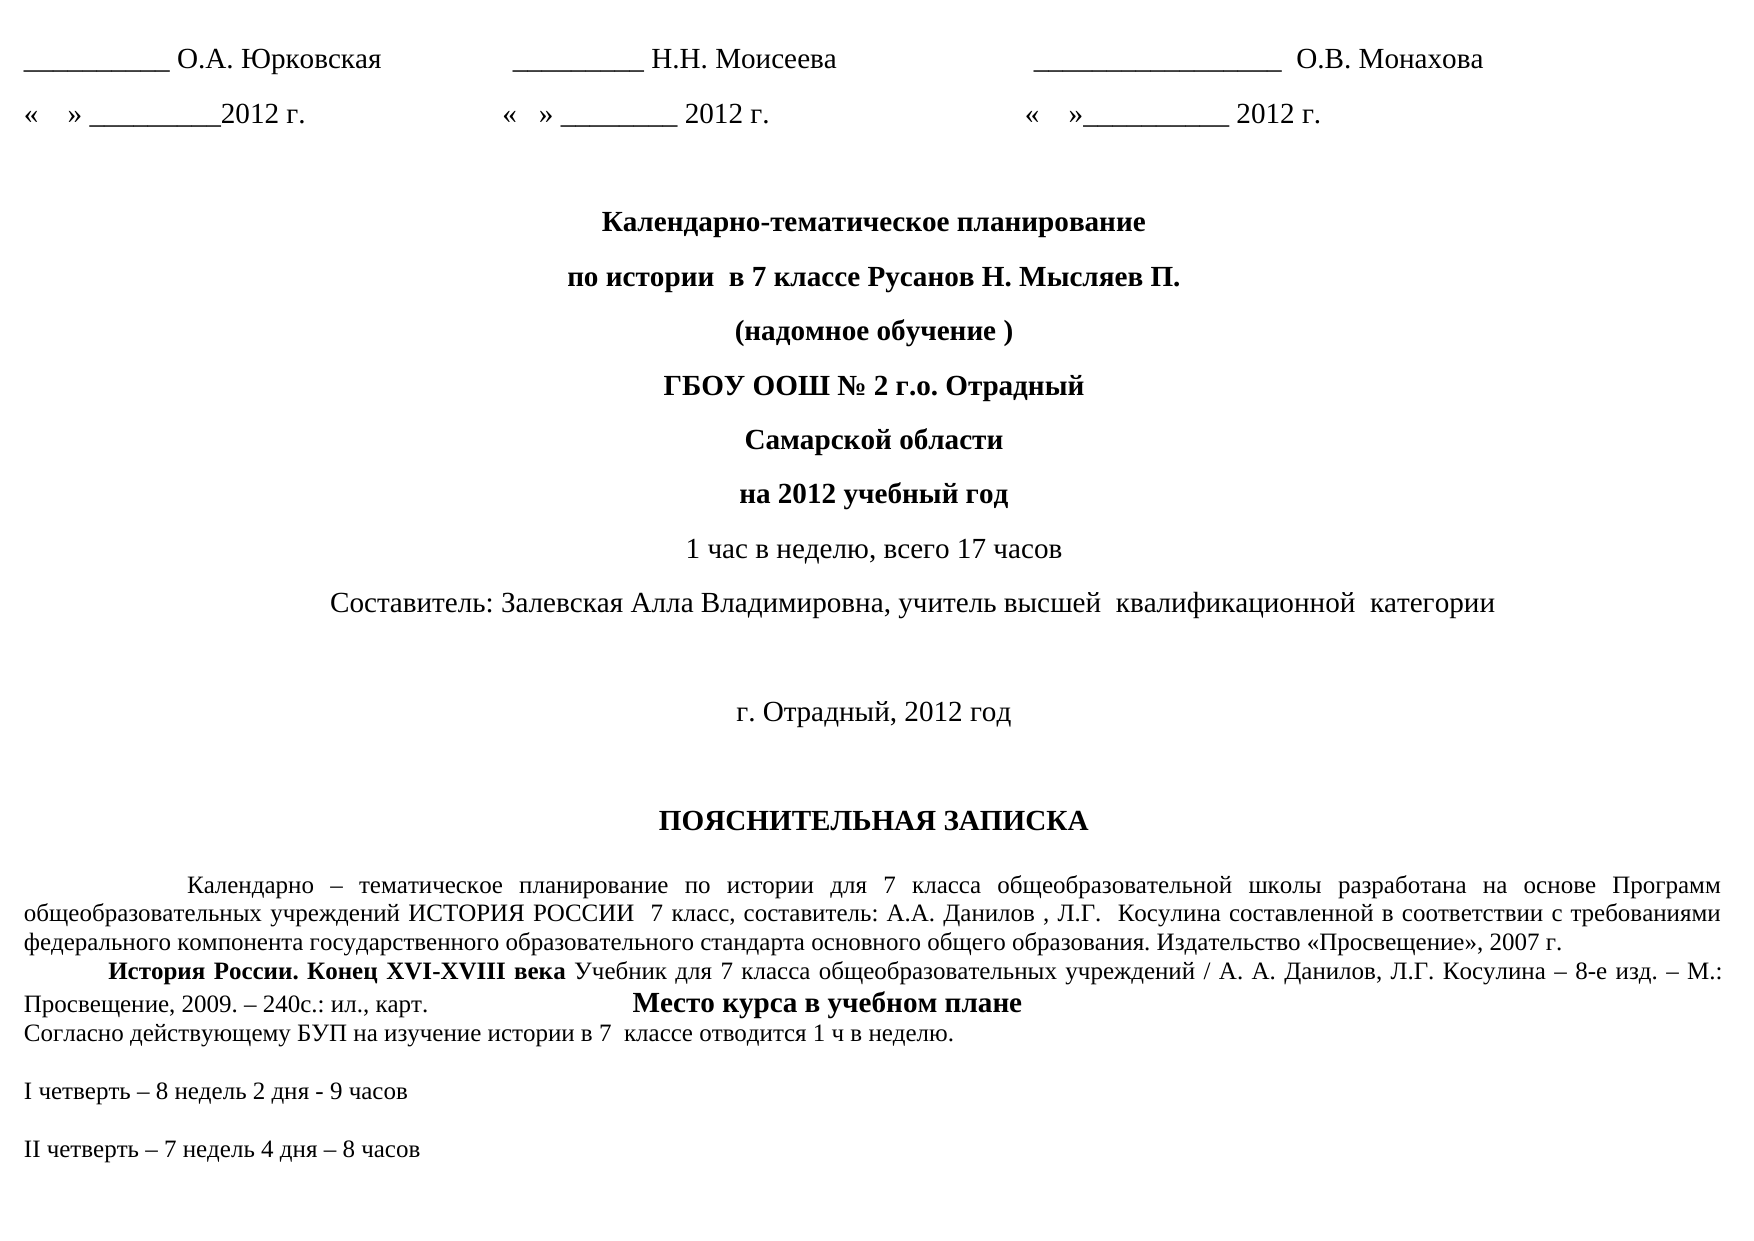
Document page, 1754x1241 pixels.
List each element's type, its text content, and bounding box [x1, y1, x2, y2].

text История России. Конец XVI-XVIII века Учебник для 7 класса общеобразовательных учреждений / А. А. Данилов, Л.Г. Косулина – 8-е изд. – М.: Просвещение, 2009. – 240с.: ил., карт. Место курса в учебном плане [24, 956, 1724, 1018]
text __________ О.А. Юрковская _________ Н.Н. Моисеева _________________ О.В. Монахова [24, 41, 1724, 75]
text на 2012 учебный год [24, 476, 1724, 510]
text II четверть – 7 недель 4 дня – 8 часов [24, 1134, 1724, 1163]
text Календарно-тематическое планирование [24, 204, 1724, 238]
text г. Отрадный, 2012 год [24, 694, 1724, 727]
text ГБОУ ООШ № .о. Отрадный [24, 368, 1724, 401]
text по истории в 7 классе Русанов Н. Мысляев П. [24, 259, 1724, 292]
text (надомное обучение ) [24, 313, 1724, 347]
text Календарно – тематическое планирование по истории для 7 класса общеобразовательной школы разработана на основе Программ общеобразовательных учреждений ИСТОРИЯ РОССИИ 7 класс, составитель: А.А. Данилов , Л.Г. Косулина составленной в соответствии с требованиями федерального компонента государственного образовательного стандарта основного общего образования. Издательство «Просвещение», . [24, 870, 1724, 956]
text Согласно действующему БУП на изучение истории в 7 классе отводится 1 ч в неделю. [24, 1018, 1724, 1047]
text Составитель: Залевская Алла Владимировна, учитель высшей квалификационной категории [24, 585, 1724, 619]
text 1 час в неделю, всего 17 часов [24, 531, 1724, 564]
text Самарской области [24, 422, 1724, 456]
text « » _________2012 г. « » ________ . « »__________ . [24, 96, 1724, 129]
text ПОЯСНИТЕЛЬНАЯ ЗАПИСКА [24, 803, 1724, 836]
text I четверть – 8 недель 2 дня - 9 часов [24, 1076, 1724, 1105]
